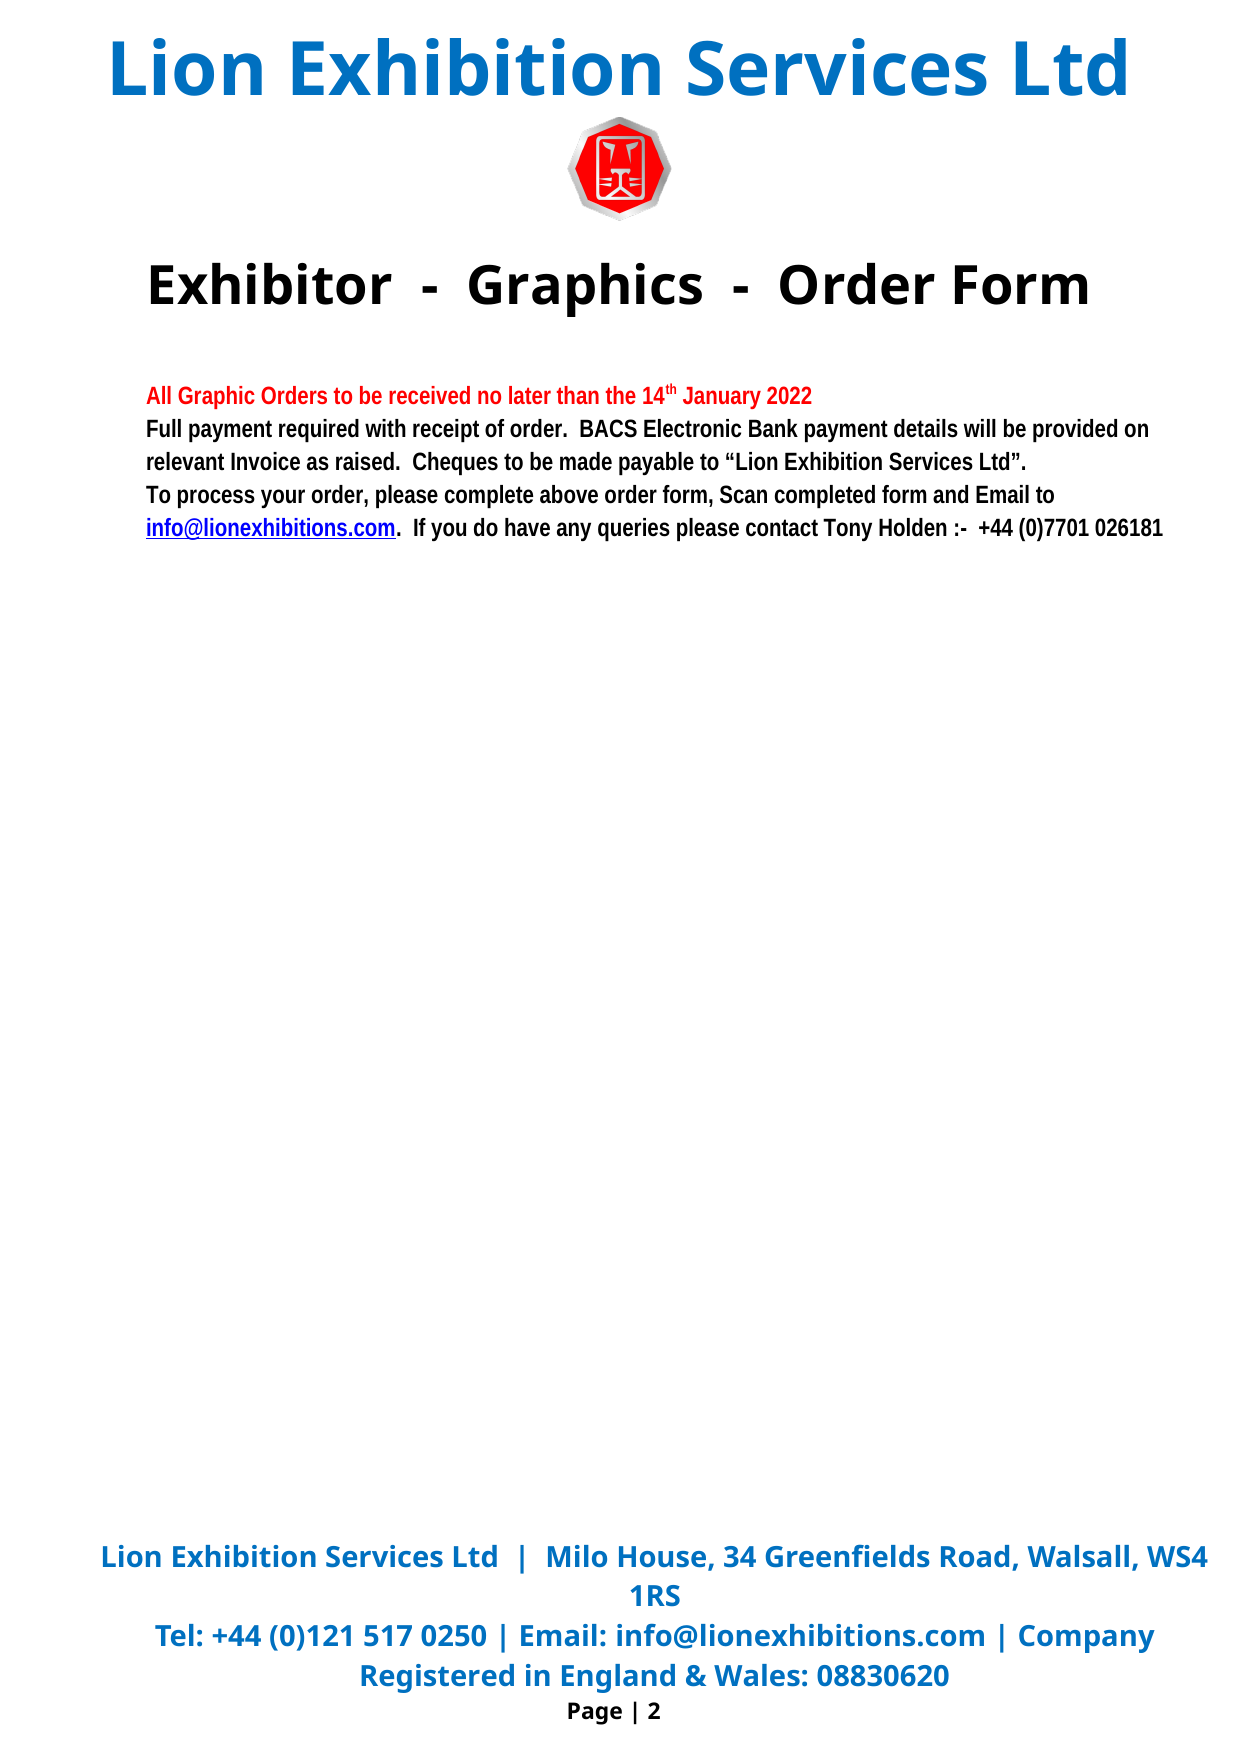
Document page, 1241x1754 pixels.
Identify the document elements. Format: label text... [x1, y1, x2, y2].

picture [562, 117, 677, 225]
text To process your order, please complete above order form, Scan completed form and Email to info@lionexhibitions.com. If you do have any queries please contact Tony Holden :- +44 (0)7701 026181 [146, 480, 1222, 541]
text All Graphic Orders to be received no later than the 14th January 2022 [146, 381, 1222, 410]
text Full payment required with receipt of order. BACS Electronic Bank payment details will be provided on relevant Invoice as raised. Cheques to be made payable to “Lion Exhibition Services Ltd”. [146, 414, 1222, 476]
